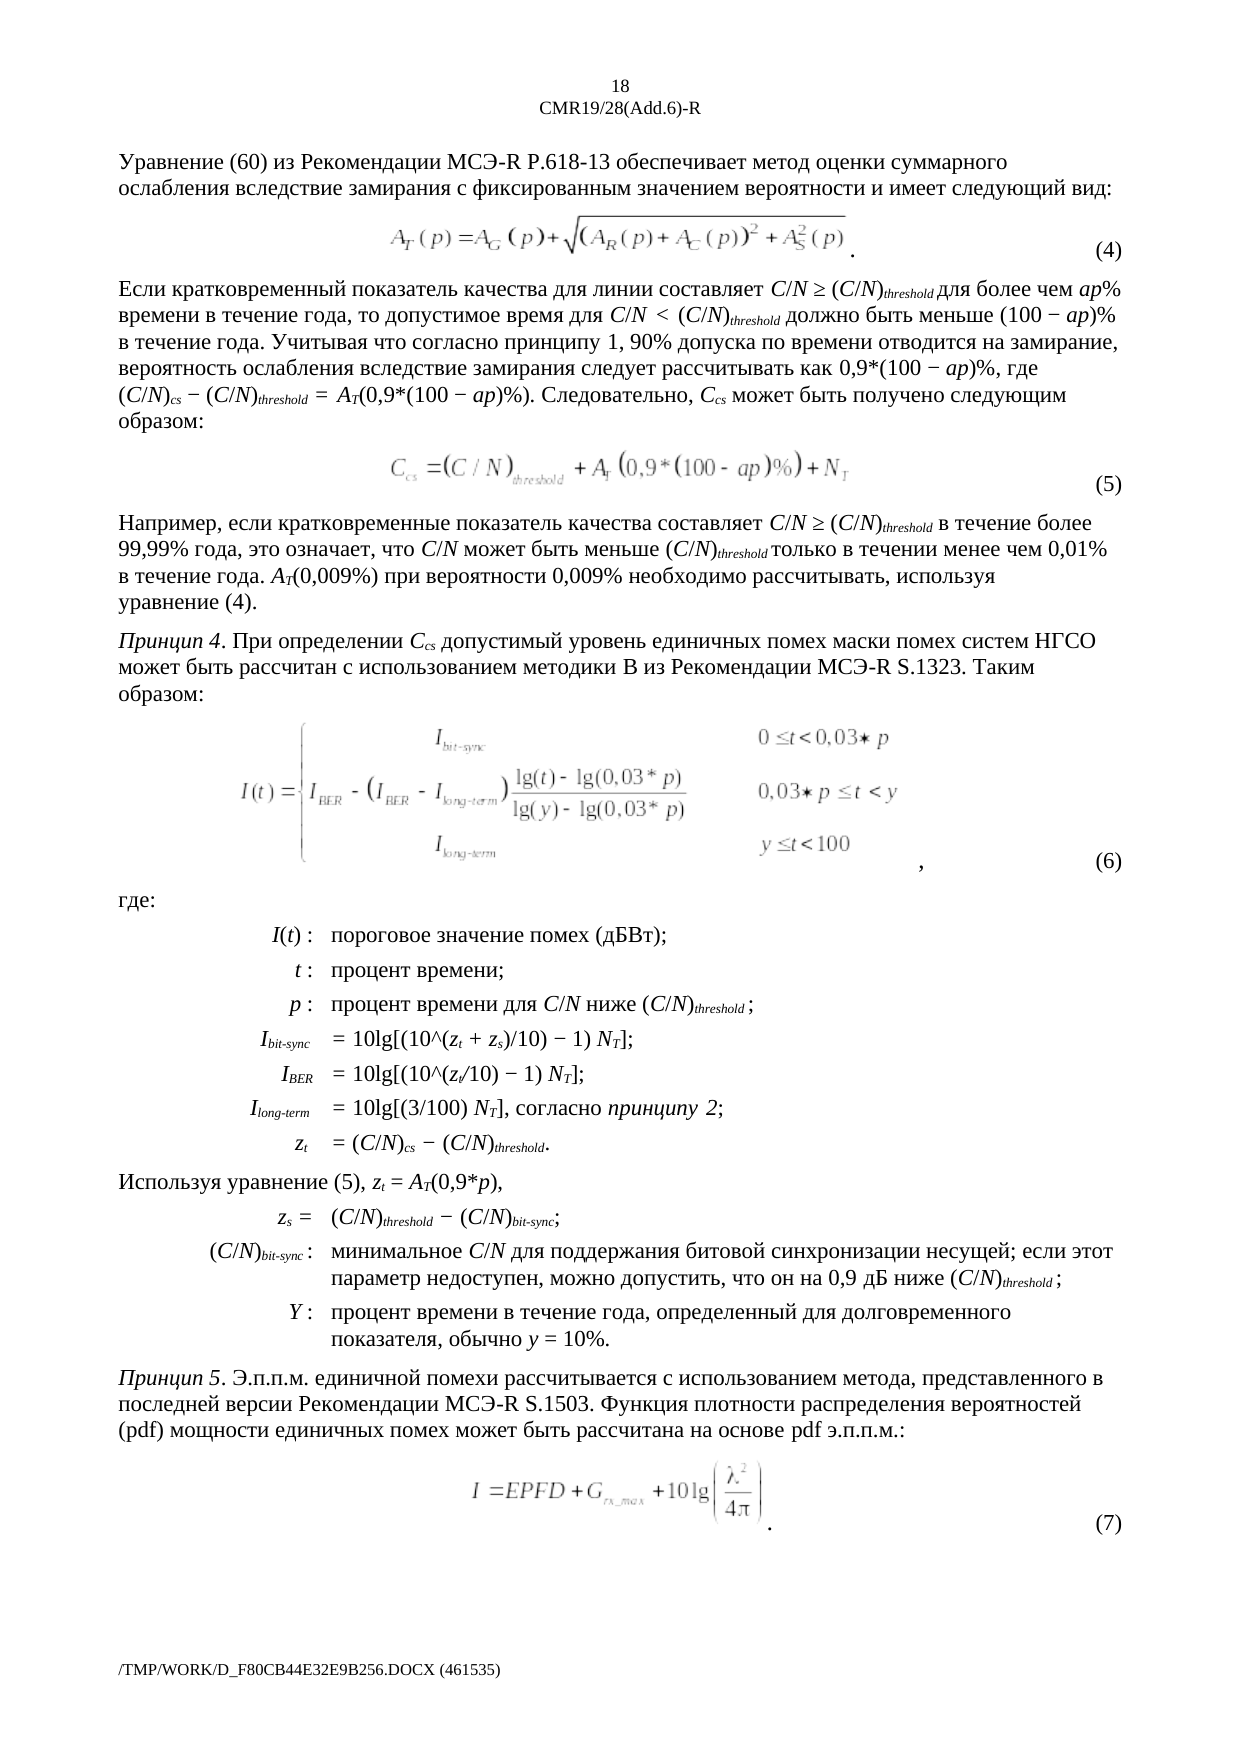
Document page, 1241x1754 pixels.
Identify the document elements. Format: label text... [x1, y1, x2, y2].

text I(t) : пороговое значение помех (дБВт); [118, 921, 1122, 947]
text где: [118, 886, 1122, 913]
text Ibit-sync = 10lg[(10^(zt + zs)/10) − 1) NT]; [118, 1025, 1122, 1051]
text zt = (C/N)cs − (C/N)threshold. [118, 1129, 1122, 1156]
text Используя уравнение (5), zt = AT(0,9*p), [118, 1168, 1122, 1194]
text IBER = 10lg[(10^(zt/10) − 1) NT]; [118, 1060, 1122, 1086]
text . (4) [118, 213, 1122, 263]
text Уравнение (60) из Рекомендации МСЭ-R P.618-13 обеспечивает метод оценки суммарного ослабления вследствие замирания с фиксированным значением вероятности и имеет следующий вид: [118, 148, 1122, 200]
text Ilong-term = 10lg[(3/100) NT], согласно принципу 2; [118, 1094, 1122, 1121]
text Например, если кратковременные показатель качества составляет C/N ≥ (C/N)threshold в течение более 99,99% года, это означает, что C/N может быть меньше (C/N)threshold только в течении менее чем 0,01% в течение года. AT(0,009%) при вероятности 0,009% необходимо рассчитывать, используя уравнение (4). [118, 509, 1122, 614]
text Y : процент времени в течение года, определенный для долговременного показателя, обычно y = 10%. [118, 1298, 1122, 1351]
text . (7) [118, 1455, 1122, 1536]
text Принцип 4. При определении Ccs допустимый уровень единичных помех маски помех систем НГСО может быть рассчитан с использованием методики B из Рекомендации МСЭ-R S.1323. Таким образом: [118, 627, 1122, 706]
text Если кратковременный показатель качества для линии составляет C/N ≥ (C/N)threshold для более чем ap% времени в течение года, то допустимое время для C/N < (C/N)threshold должно быть меньше (100 − ap)% в течение года. Учитывая что согласно принципу 1, 90% допуска по времени отводится на замирание, вероятность ослабления вследствие замирания следует рассчитывать как 0,9*(100 − ap)%, где (C/N)cs − (C/N)threshold = AT(0,9*(100 − ap)%). Следовательно, Ccs может быть получено следующим образом: [118, 275, 1122, 433]
text p : процент времени для C/N ниже (C/N)threshold ; [118, 990, 1122, 1017]
text , (6) [118, 718, 1122, 874]
text (C/N)bit-sync : минимальное C/N для поддержания битовой синхронизации несущей; если этот параметр недоступен, можно допустить, что он на 0,9 дБ ниже (C/N)threshold ; [118, 1237, 1122, 1290]
text zs = (C/N)threshold − (C/N)bit-sync; [118, 1203, 1122, 1229]
text Принцип 5. Э.п.п.м. единичной помехи рассчитывается с использованием метода, представленного в последней версии Рекомендации МСЭ-R S.1503. Функция плотности распределения вероятностей (pdf) мощности единичных помех может быть рассчитана на основе pdf э.п.п.м.: [118, 1364, 1122, 1443]
text t : процент времени; [118, 956, 1122, 982]
text (5) [118, 446, 1122, 496]
